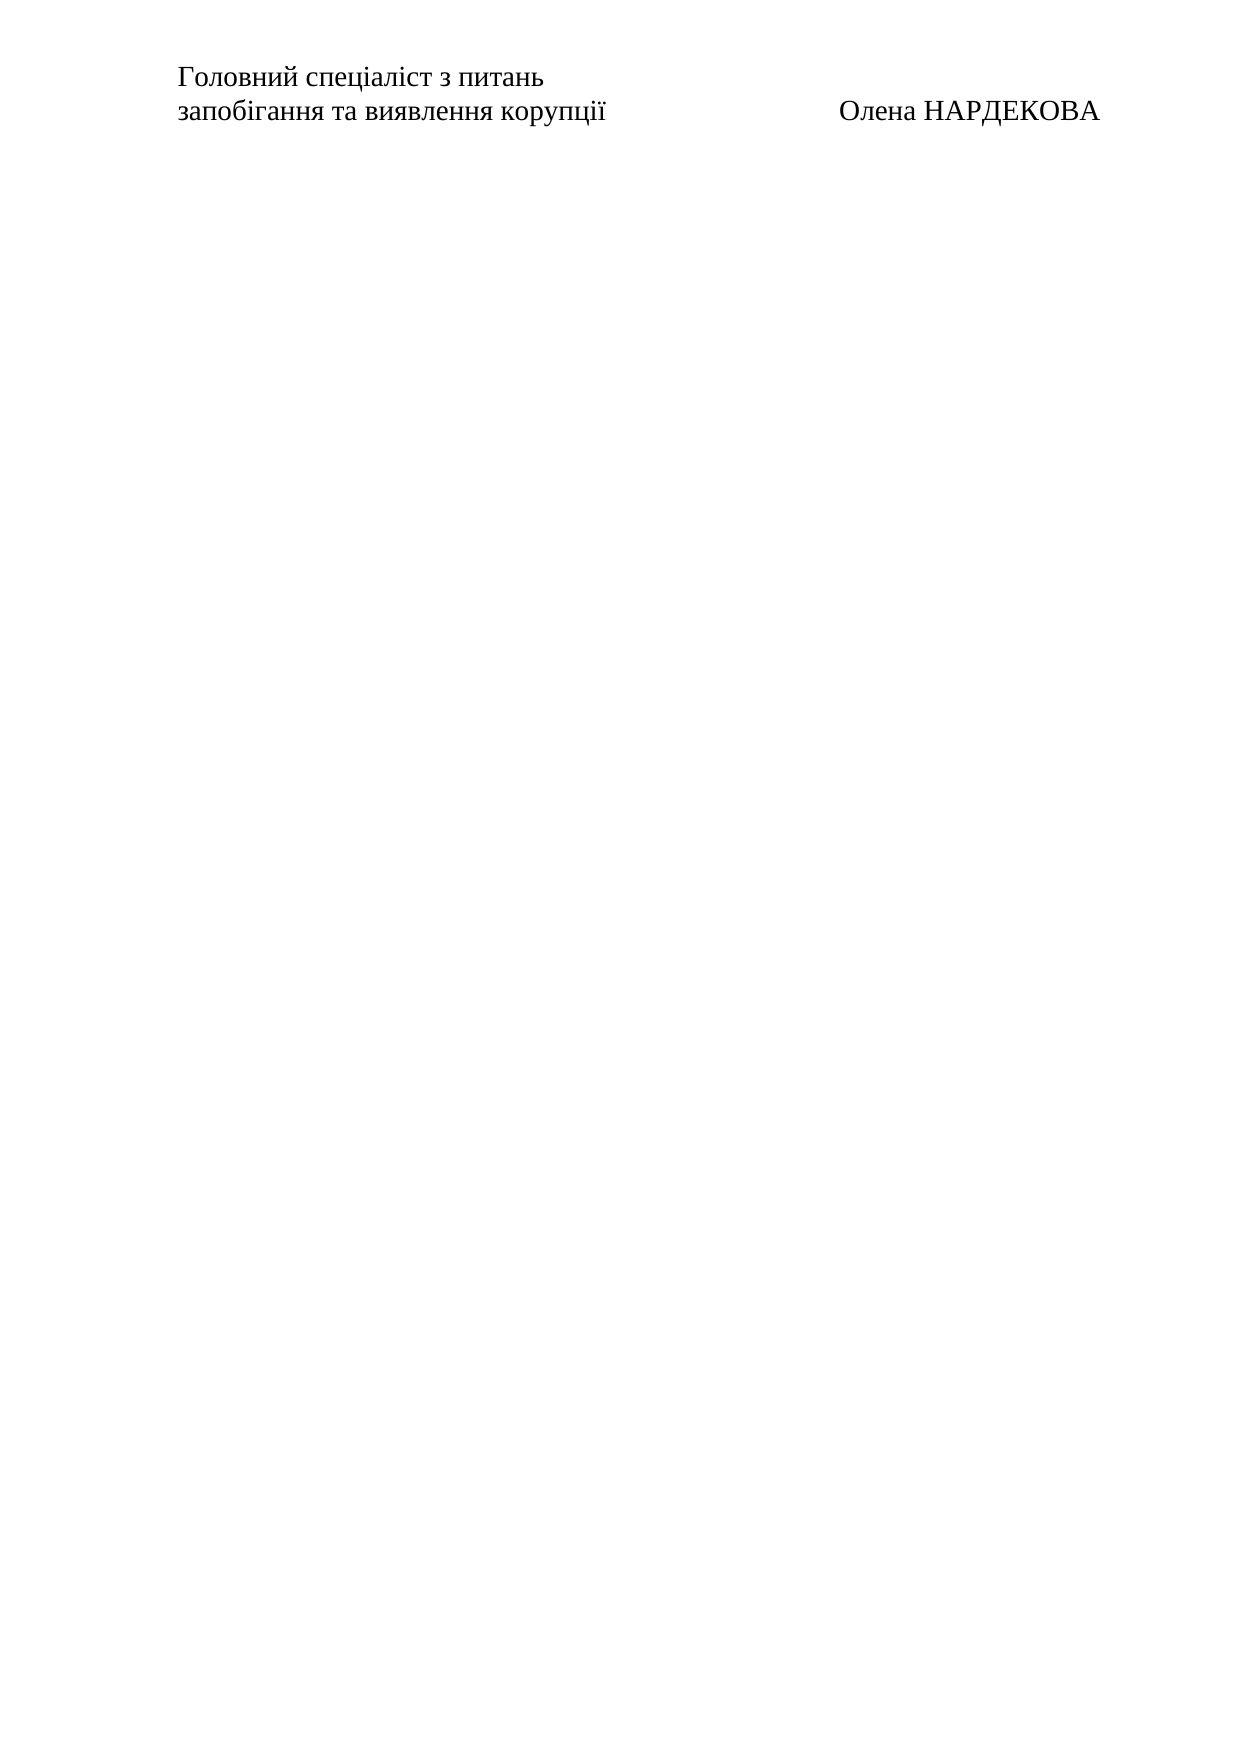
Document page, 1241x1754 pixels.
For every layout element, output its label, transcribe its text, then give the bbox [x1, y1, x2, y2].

text запобігання та виявлення корупції Олена НАРДЕКОВА [177, 93, 1181, 126]
text Головний спеціаліст з питань [177, 59, 1181, 93]
